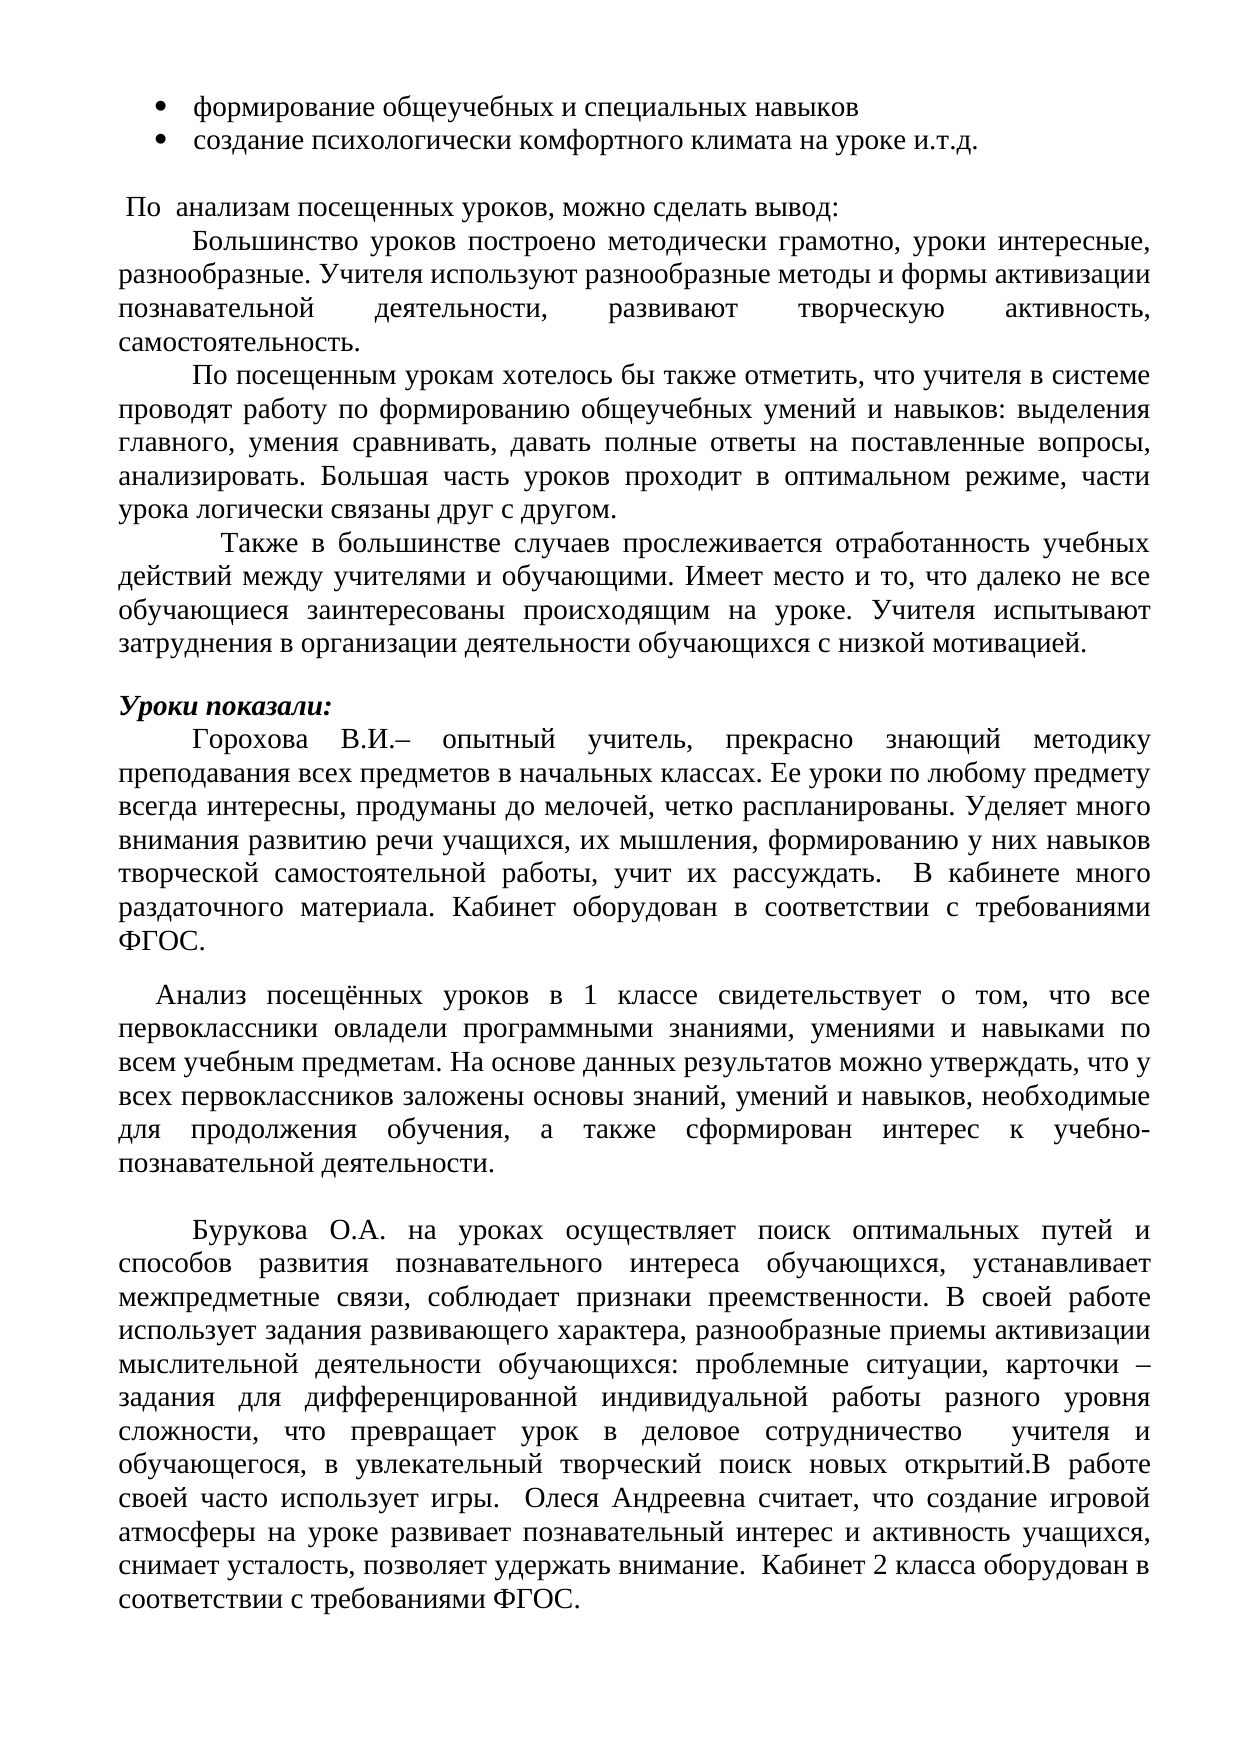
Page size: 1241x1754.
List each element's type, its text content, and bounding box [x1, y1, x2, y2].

text Уроки показали: [118, 688, 1152, 721]
text Также в большинстве случаев прослеживается отработанность учебных действий между учителями и обучающими. Имеет место и то, что далеко не все обучающиеся заинтересованы происходящим на уроке. Учителя испытывают затруднения в организации деятельности обучающихся с низкой мотивацией. [118, 525, 1152, 659]
text По анализам посещенных уроков, можно сделать вывод: [118, 189, 1152, 223]
text Анализ посещённых уроков в 1 классе свидетельствует о том, что все первоклассники овладели программными знаниями, умениями и навыками по всем учебным предметам. На основе данных результатов можно утверждать, что у всех первоклассников заложены основы знаний, умений и навыков, необходимые для продолжения обучения, а также сформирован интерес к учебно-познавательной деятельности. [118, 977, 1152, 1178]
list создание психологически комфортного климата на уроке и.т.д. [156, 122, 1152, 156]
text Большинство уроков построено методически грамотно, уроки интересные, разнообразные. Учителя используют разнообразные методы и формы активизации познавательной деятельности, развивают творческую активность, самостоятельность. [118, 223, 1152, 357]
list формирование общеучебных и специальных навыков [156, 89, 1152, 122]
list Бурукова О.А. на уроках осуществляет поиск оптимальных путей и способов развития познавательного интереса обучающихся, устанавливает межпредметные связи, соблюдает признаки преемственности. В своей работе использует задания развивающего характера, разнообразные приемы активизации мыслительной деятельности обучающихся: проблемные ситуации, карточки – задания для дифференцированной индивидуальной работы разного уровня сложности, что превращает урок в деловое сотрудничество учителя и обучающегося, в увлекательный творческий поиск новых открытий.В работе своей часто использует игры. Олеся Андреевна считает, что создание игровой атмосферы на уроке развивает познавательный интерес и активность учащихся, снимает усталость, позволяет удержать внимание. Кабинет 2 класса оборудован в соответствии с требованиями ФГОС. [118, 1212, 1152, 1614]
text По посещенным урокам хотелось бы также отметить, что учителя в системе проводят работу по формированию общеучебных умений и навыков: выделения главного, умения сравнивать, давать полные ответы на поставленные вопросы, анализировать. Большая часть уроков проходит в оптимальном режиме, части урока логически связаны друг с другом. [118, 357, 1152, 525]
list Горохова В.И.– опытный учитель, прекрасно знающий методику преподавания всех предметов в начальных классах. Ее уроки по любому предмету всегда интересны, продуманы до мелочей, четко распланированы. Уделяет много внимания развитию речи учащихся, их мышления, формированию у них навыков творческой самостоятельной работы, учит их рассуждать. В кабинете много раздаточного материала. Кабинет оборудован в соответствии с требованиями ФГОС. [118, 721, 1152, 956]
